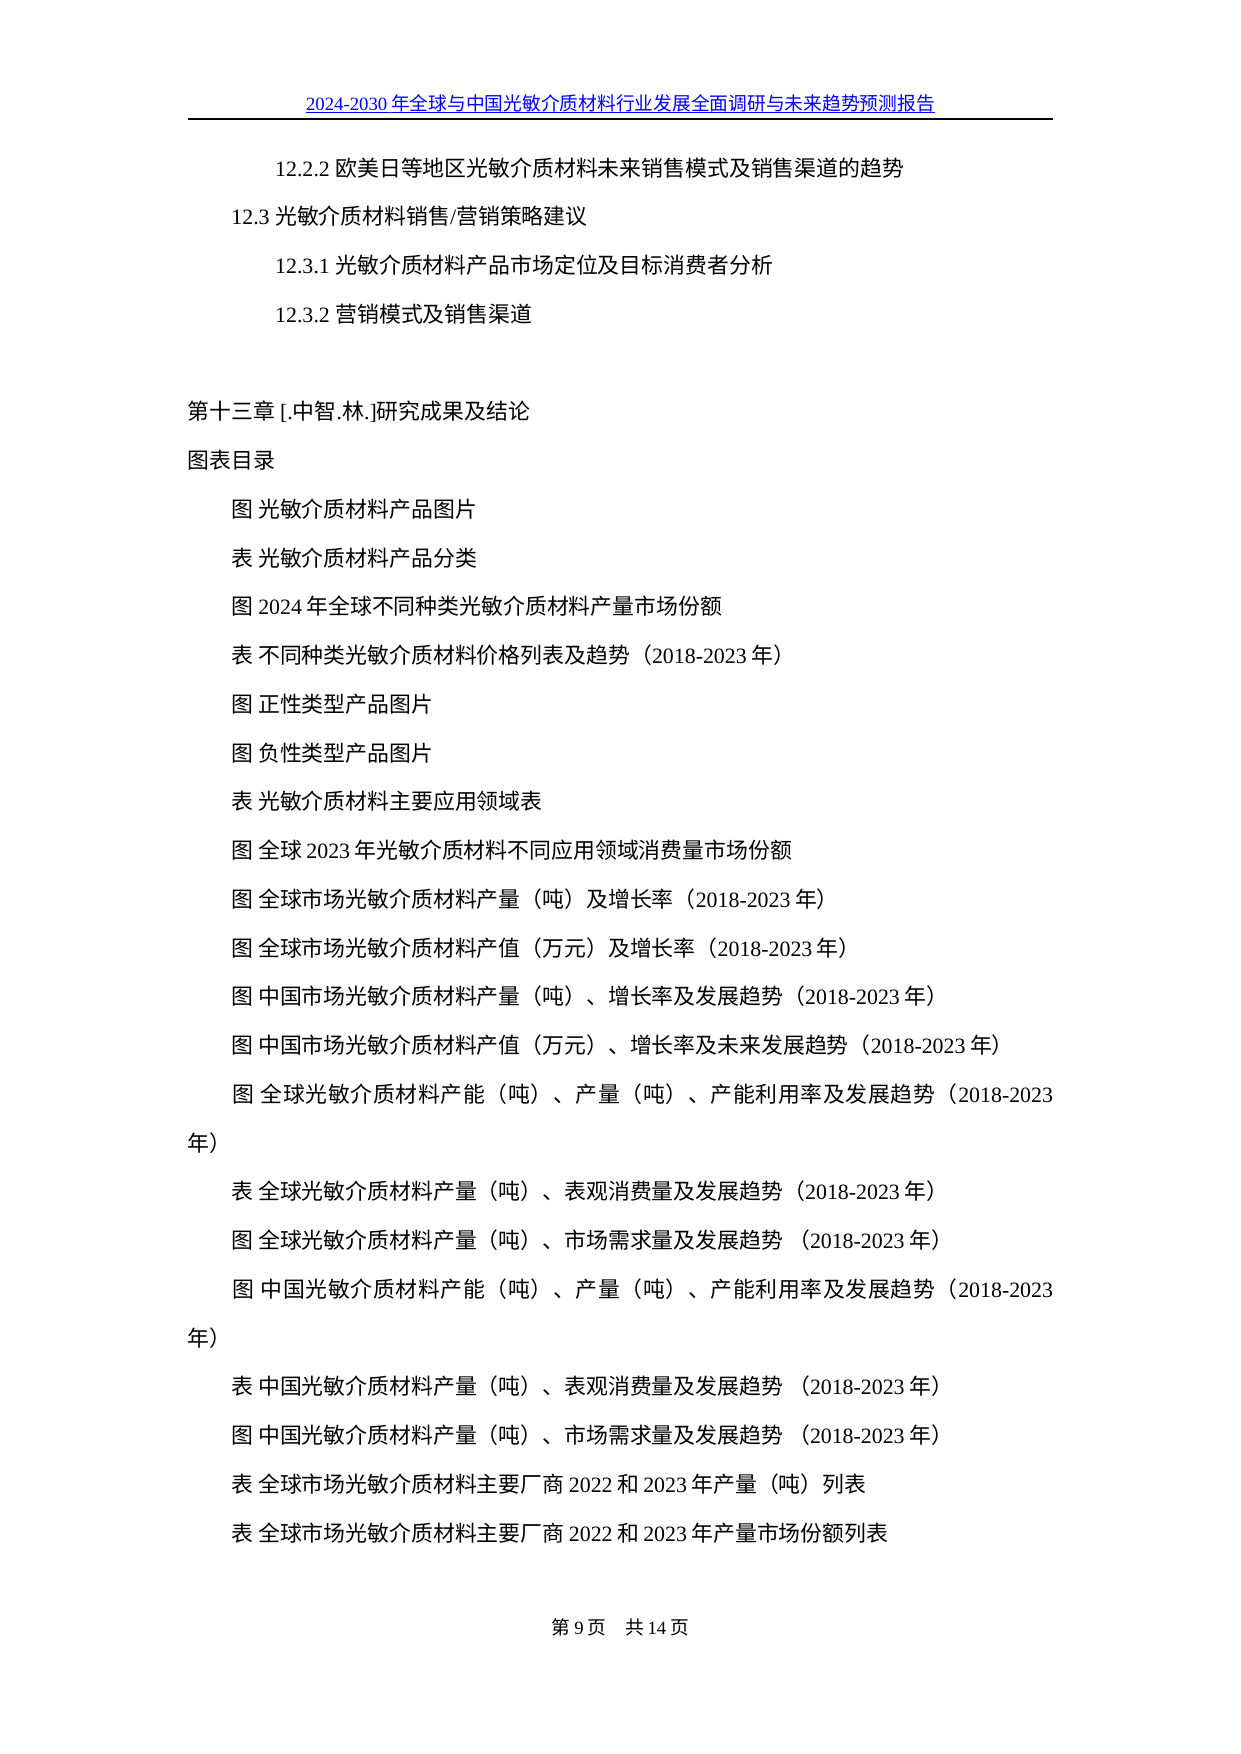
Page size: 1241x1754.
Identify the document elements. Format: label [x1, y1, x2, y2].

text [187, 150, 1053, 1548]
